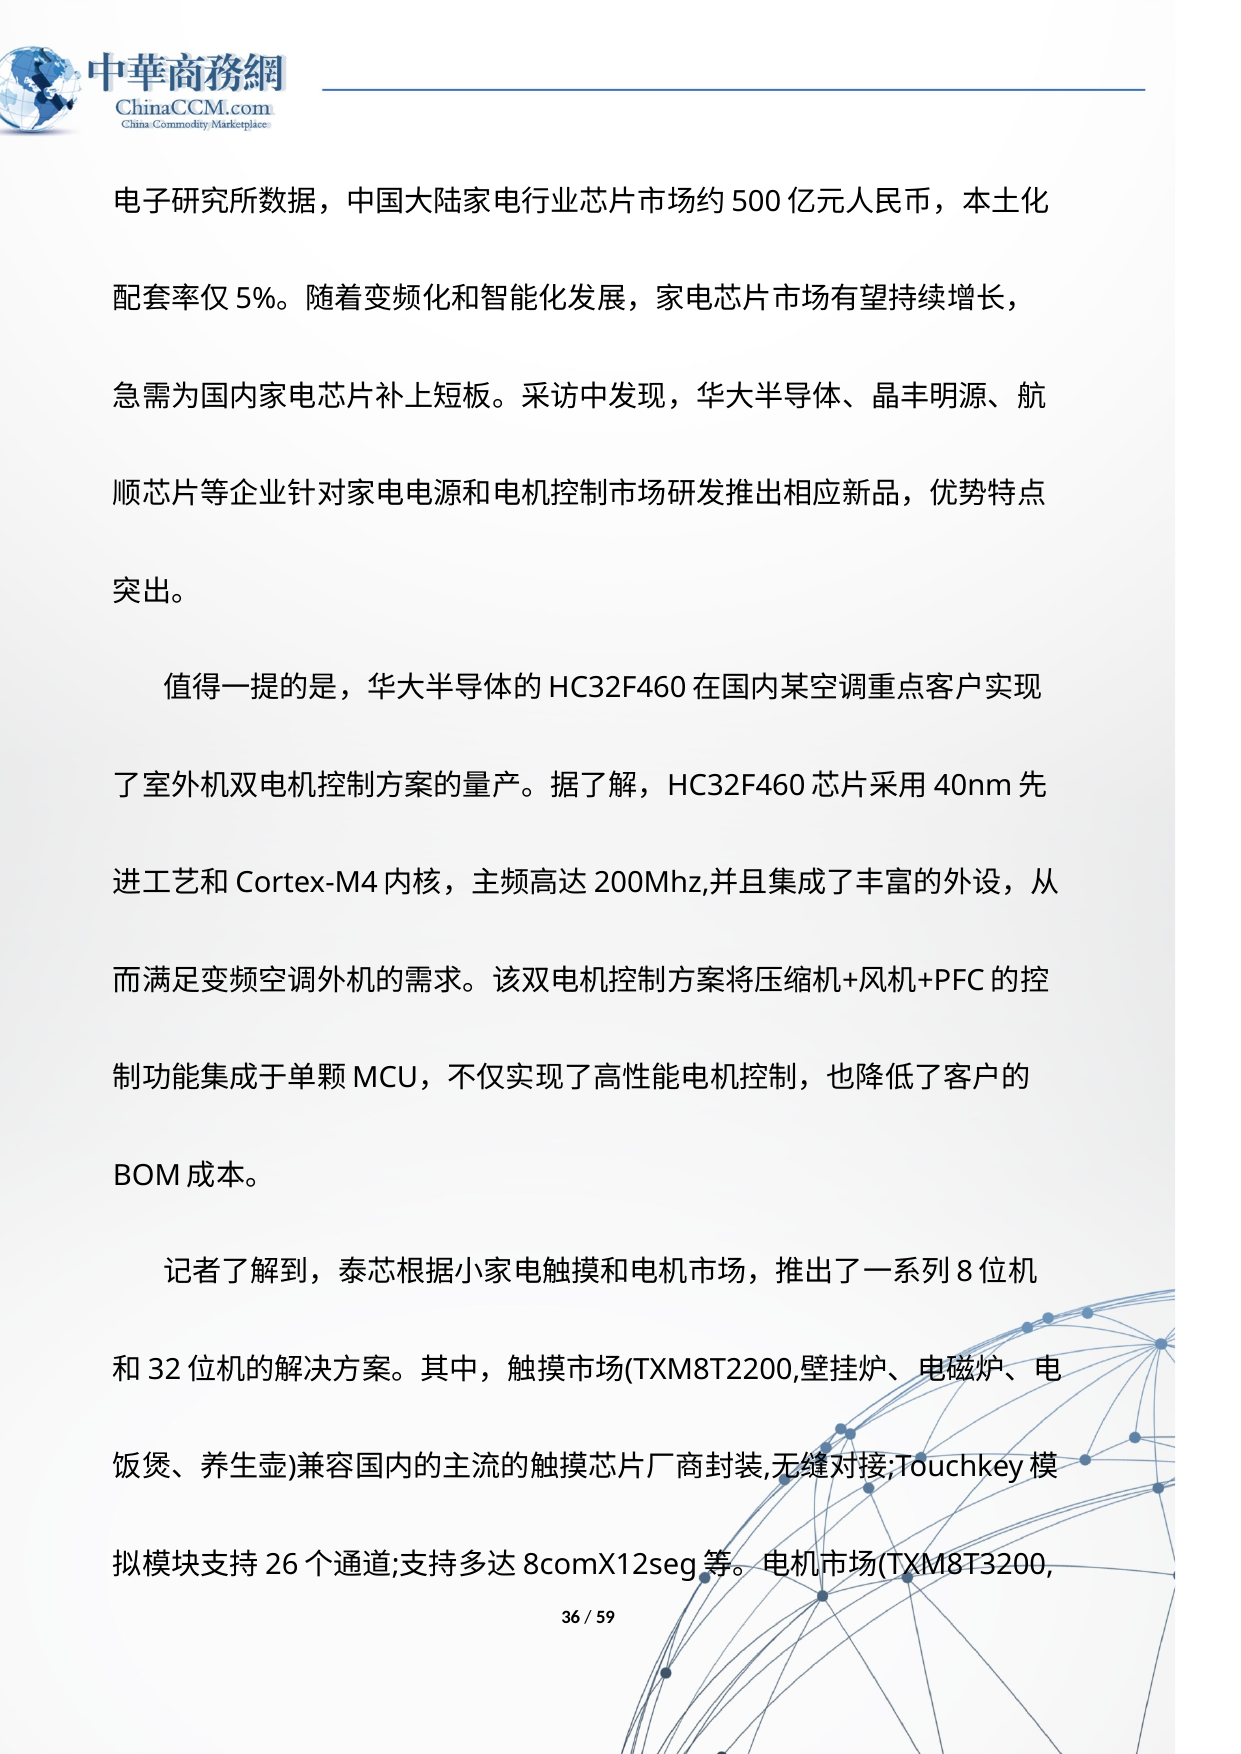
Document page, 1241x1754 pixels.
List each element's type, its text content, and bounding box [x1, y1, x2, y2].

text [113, 166, 1063, 621]
text 值得一提的是，华大半导体的HC32F460在国内某空调重点客户实现了室外机双电机控制方案的量产。据了解，HC32F460芯片采用40nm先进工艺和Cortex-M4内核，主频高达200Mhz,并且集成了丰富的外设，从而满足变频空调外机的需求。该双电机控制方案将压缩机+风机+PFC的控制功能集成于单颗MCU，不仅实现了高性能电机控制，也降低了客户的BOM成本。 [113, 653, 1063, 1205]
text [113, 1237, 1063, 1594]
picture [0, 0, 1176, 1754]
